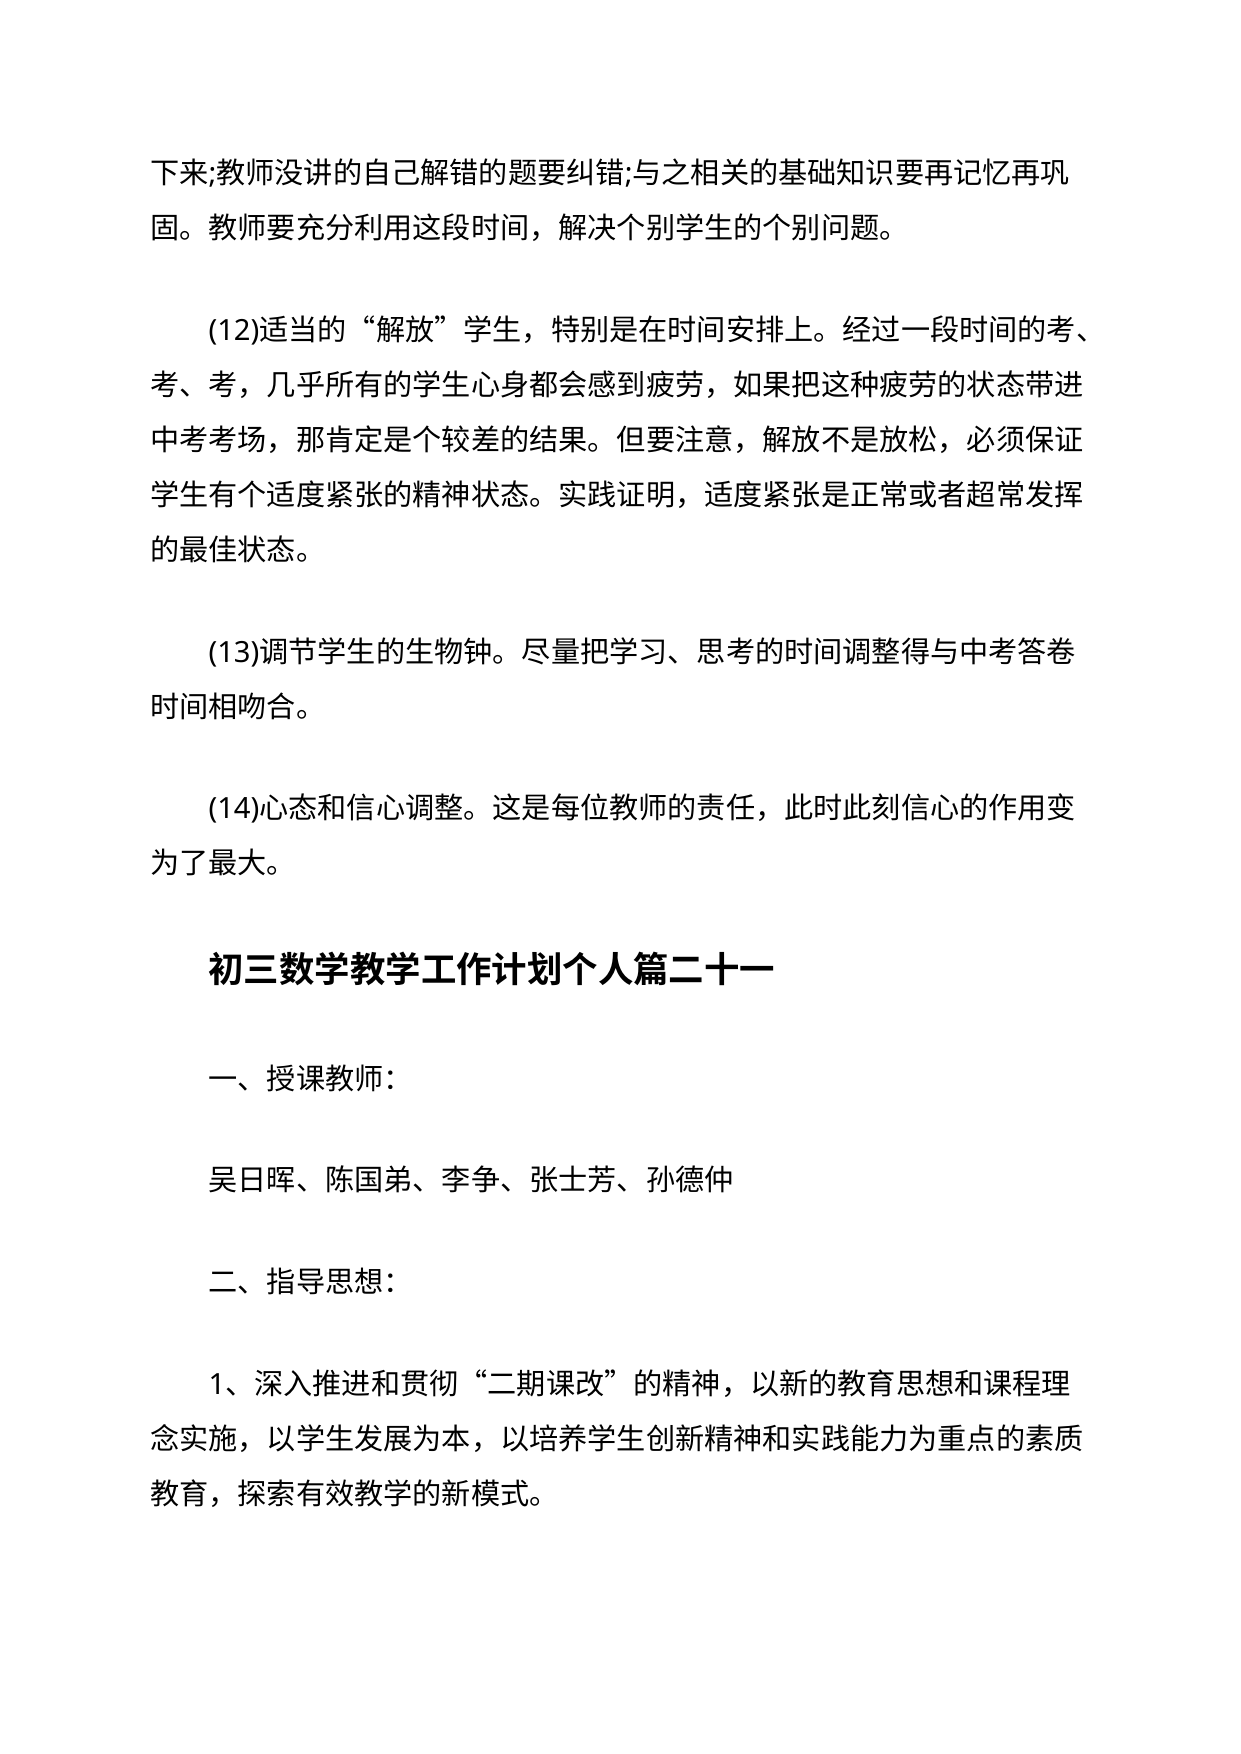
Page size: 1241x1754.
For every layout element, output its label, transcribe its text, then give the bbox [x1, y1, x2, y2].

text 初三数学教学工作计划个人篇二十一 [150, 942, 1090, 993]
text (14)心态和信心调整。这是每位教师的责任，此时此刻信心的作用变为了最大。 [150, 785, 1090, 882]
text (12)适当的“解放”学生，特别是在时间安排上。经过一段时间的考、考、考，几乎所有的学生心身都会感到疲劳，如果把这种疲劳的状态带进中考考场，那肯定是个较差的结果。但要注意，解放不是放松，必须保证学生有个适度紧张的精神状态。实践证明，适度紧张是正常或者超常发挥的最佳状态。 [150, 307, 1090, 569]
text (13)调节学生的生物钟。尽量把学习、思考的时间调整得与中考答卷时间相吻合。 [150, 628, 1090, 726]
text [150, 150, 1090, 247]
text 二、指导思想： [150, 1259, 1090, 1301]
text 吴日晖、陈国弟、李争、张士芳、孙德仲 [150, 1157, 1090, 1199]
text 一、授课教师： [150, 1055, 1090, 1097]
text 1、深入推进和贯彻“二期课改”的精神，以新的教育思想和课程理念实施，以学生发展为本，以培养学生创新精神和实践能力为重点的素质教育，探索有效教学的新模式。 [150, 1361, 1090, 1513]
